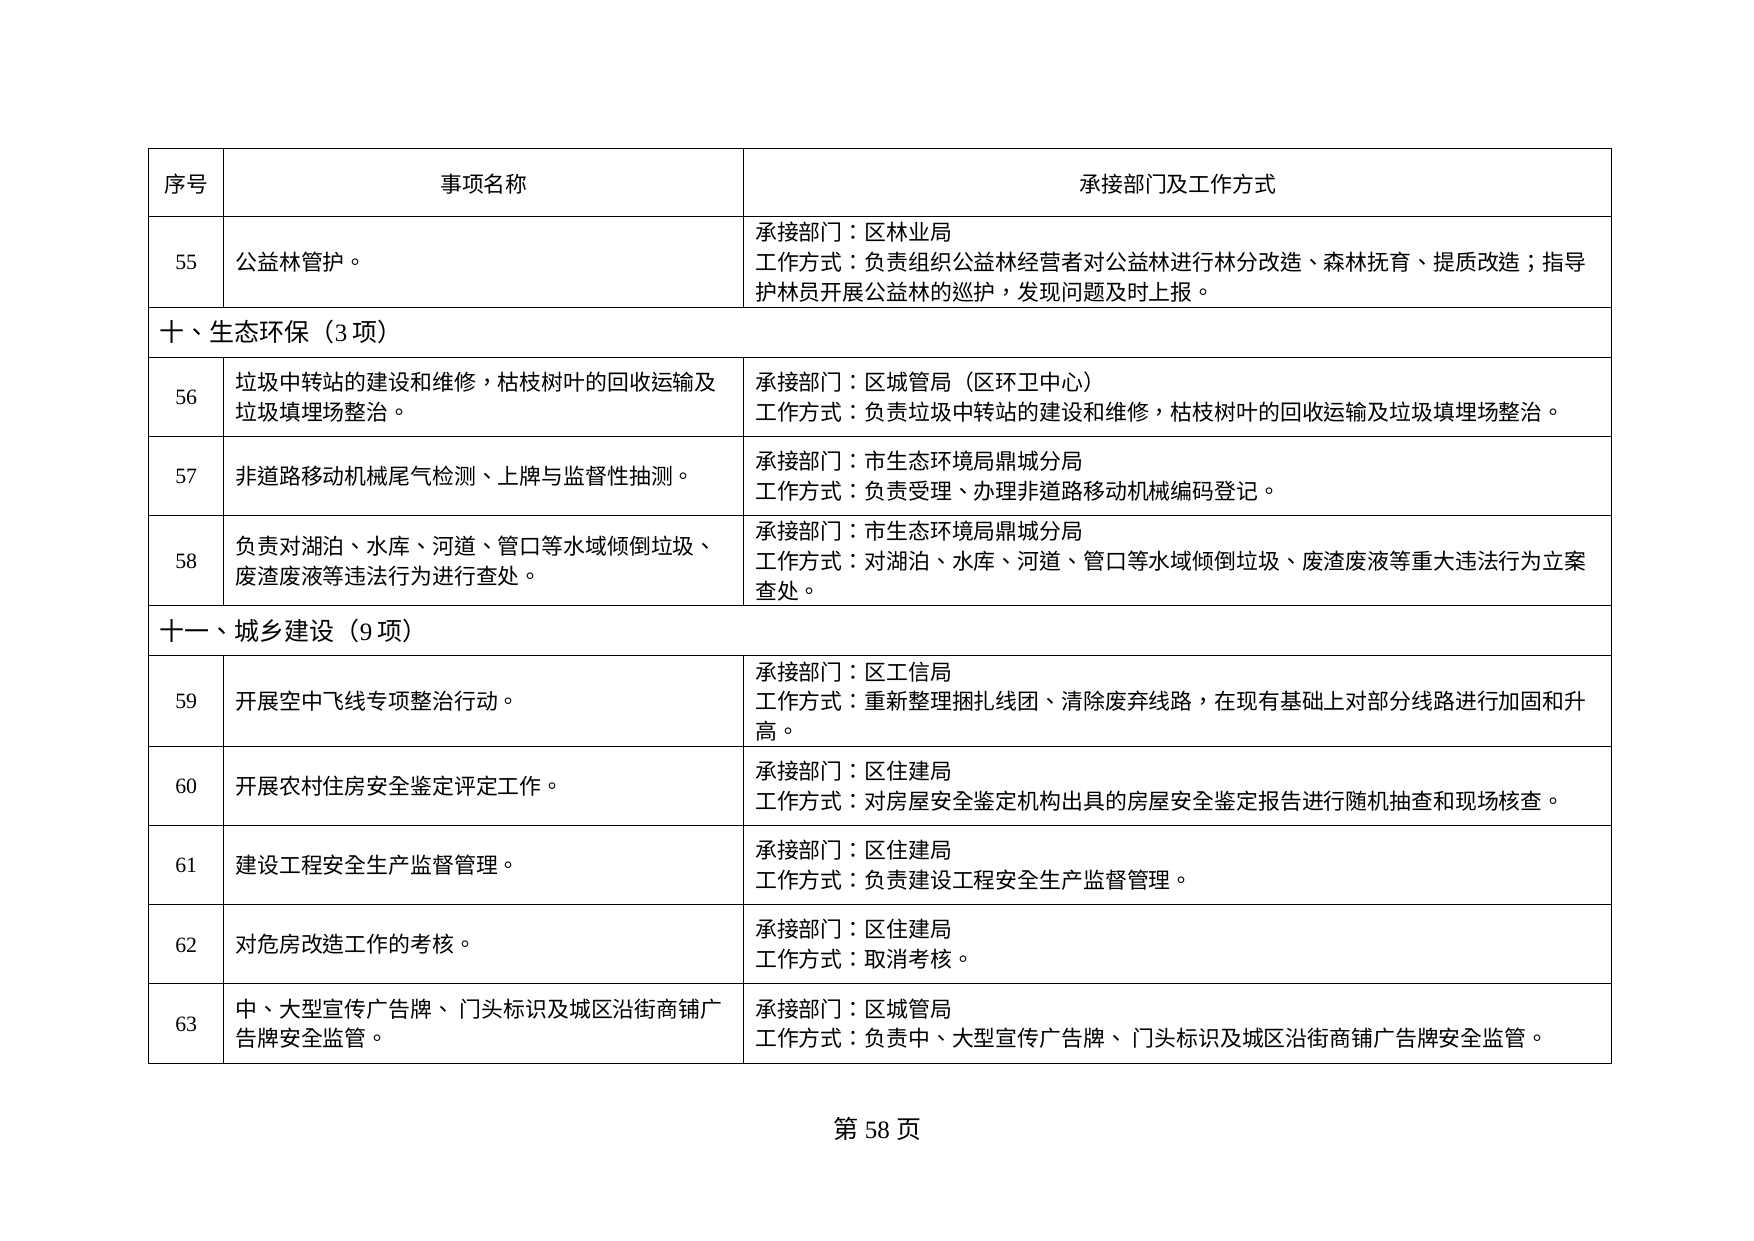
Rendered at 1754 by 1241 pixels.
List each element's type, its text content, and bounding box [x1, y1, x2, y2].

table_cell 承接部门：市生态环境局鼎城分局 工作方式：对湖泊、水库、河道、管口等水域倾倒垃圾、废渣废液等重大违法行为立案查处。 [744, 516, 1611, 605]
table_cell 承接部门：区城管局 工作方式：负责中、大型宣传广告牌、 门头标识及城区沿街商铺广告牌安全监管。 [744, 984, 1611, 1062]
table_cell 63 [149, 984, 223, 1062]
table_cell 62 [149, 905, 223, 983]
table_cell 建设工程安全生产监督管理。 [224, 826, 743, 904]
table_cell 承接部门：区林业局 工作方式：负责组织公益林经营者对公益林进行林分改造、森林抚育、提质改造；指导护林员开展公益林的巡护，发现问题及时上报。 [744, 217, 1611, 307]
table_cell 承接部门：区住建局 工作方式：取消考核。 [744, 905, 1611, 983]
table_cell 开展农村住房安全鉴定评定工作。 [224, 747, 743, 825]
table_cell 56 [149, 358, 223, 436]
table_cell 57 [149, 437, 223, 515]
table_cell 61 [149, 826, 223, 904]
table_cell 公益林管护。 [224, 217, 743, 307]
table_cell 59 [149, 656, 223, 746]
table_header 序号 [149, 149, 223, 216]
table_cell 承接部门：区城管局（区环卫中心） 工作方式：负责垃圾中转站的建设和维修，枯枝树叶的回收运输及垃圾填埋场整治。 [744, 358, 1611, 436]
table_cell 承接部门：区住建局 工作方式：对房屋安全鉴定机构出具的房屋安全鉴定报告进行随机抽查和现场核查。 [744, 747, 1611, 825]
table_cell 非道路移动机械尾气检测、上牌与监督性抽测。 [224, 437, 743, 515]
table_cell 垃圾中转站的建设和维修，枯枝树叶的回收运输及垃圾填埋场整治。 [224, 358, 743, 436]
table_cell 58 [149, 516, 223, 605]
table_header 承接部门及工作方式 [744, 149, 1611, 216]
table_cell 55 [149, 217, 223, 307]
table_cell 十一、城乡建设（9项） [149, 606, 1611, 655]
table_cell 承接部门：市生态环境局鼎城分局 工作方式：负责受理、办理非道路移动机械编码登记。 [744, 437, 1611, 515]
table_cell 负责对湖泊、水库、河道、管口等水域倾倒垃圾、废渣废液等违法行为进行查处。 [224, 516, 743, 605]
table_cell 对危房改造工作的考核。 [224, 905, 743, 983]
table_cell 60 [149, 747, 223, 825]
table_cell 承接部门：区工信局 工作方式：重新整理捆扎线团、清除废弃线路，在现有基础上对部分线路进行加固和升高。 [744, 656, 1611, 746]
table_cell 承接部门：区住建局 工作方式：负责建设工程安全生产监督管理。 [744, 826, 1611, 904]
table_cell 十、生态环保（3项） [149, 308, 1611, 357]
table_header 事项名称 [224, 149, 743, 216]
table_cell 开展空中飞线专项整治行动。 [224, 656, 743, 746]
table_cell 中、大型宣传广告牌、 门头标识及城区沿街商铺广告牌安全监管。 [224, 984, 743, 1062]
